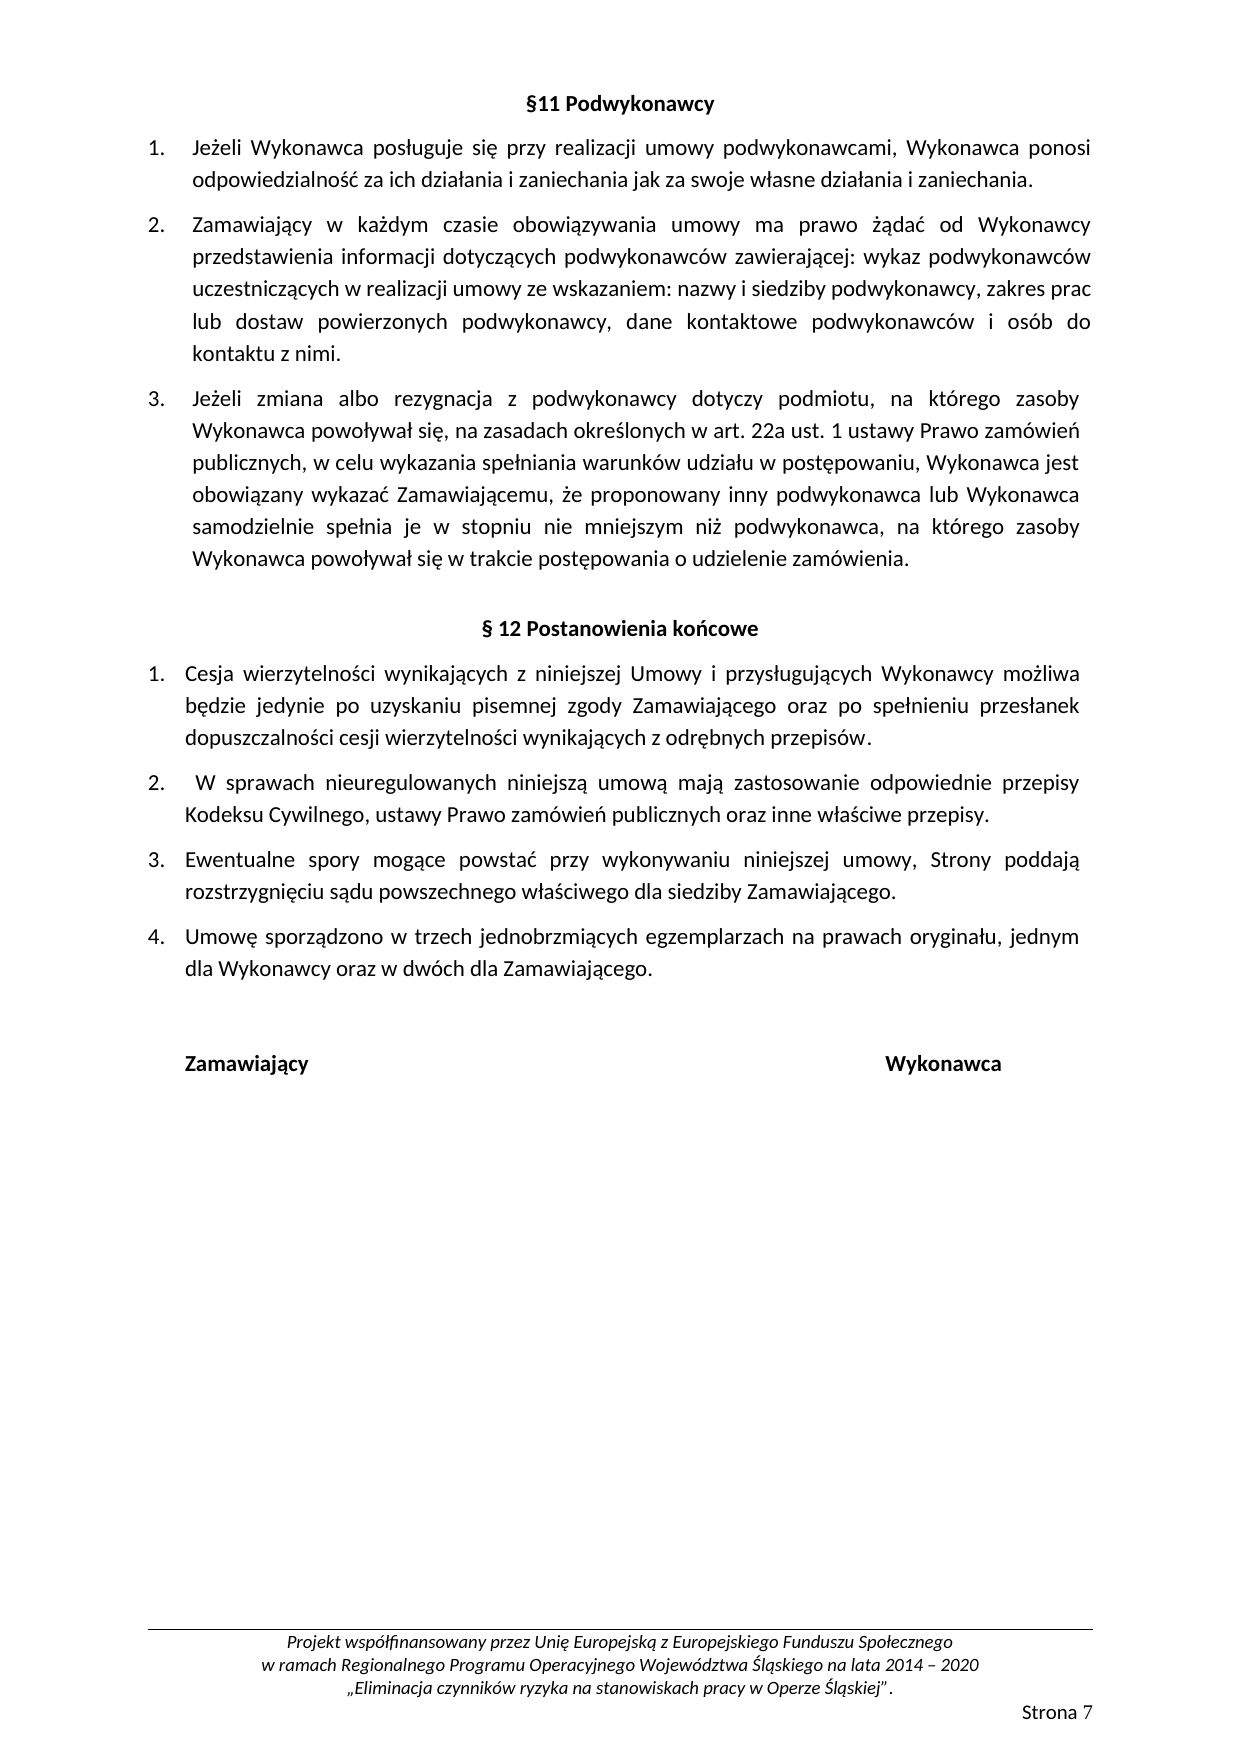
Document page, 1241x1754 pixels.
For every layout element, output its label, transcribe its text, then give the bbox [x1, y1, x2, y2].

list Cesja wierzytelności wynikających z niniejszej Umowy i przysługujących Wykonawcy możliwa będzie jedynie po uzyskaniu pisemnej zgody Zamawiającego oraz po spełnieniu przesłanek dopuszczalności cesji wierzytelności wynikających z odrębnych przepisów. [148, 659, 1081, 751]
list W sprawach nieuregulowanych niniejszą umową mają zastosowanie odpowiednie przepisy Kodeksu Cywilnego, ustawy Prawo zamówień publicznych oraz inne właściwe przepisy. [148, 768, 1081, 828]
subtitle § 12 Postanowienia końcowe [148, 614, 1093, 642]
text Zamawiający Wykonawca [148, 1049, 1093, 1077]
list Zamawiający w każdym czasie obowiązywania umowy ma prawo żądać od Wykonawcy przedstawienia informacji dotyczących podwykonawców zawierającej: wykaz podwykonawców uczestniczących w realizacji umowy ze wskazaniem: nazwy i siedziby podwykonawcy, zakres prac lub dostaw powierzonych podwykonawcy, dane kontaktowe podwykonawców i osób do kontaktu z nimi. [148, 210, 1093, 367]
list Umowę sporządzono w trzech jednobrzmiących egzemplarzach na prawach oryginału, jednym dla Wykonawcy oraz w dwóch dla Zamawiającego. [148, 922, 1081, 982]
list Jeżeli zmiana albo rezygnacja z podwykonawcy dotyczy podmiotu, na którego zasoby Wykonawca powoływał się, na zasadach określonych w art. 22a ust. 1 ustawy Prawo zamówień publicznych, w celu wykazania spełniania warunków udziału w postępowaniu, Wykonawca jest obowiązany wykazać Zamawiającemu, że proponowany inny podwykonawca lub Wykonawca samodzielnie spełnia je w stopniu nie mniejszym niż podwykonawca, na którego zasoby Wykonawca powoływał się w trakcie postępowania o udzielenie zamówienia. [148, 384, 1081, 573]
list Jeżeli Wykonawca posługuje się przy realizacji umowy podwykonawcami, Wykonawca ponosi odpowiedzialność za ich działania i zaniechania jak za swoje własne działania i zaniechania. [148, 133, 1093, 193]
subtitle §11 Podwykonawcy [148, 89, 1093, 117]
list Ewentualne spory mogące powstać przy wykonywaniu niniejszej umowy, Strony poddają rozstrzygnięciu sądu powszechnego właściwego dla siedziby Zamawiającego. [148, 845, 1081, 905]
